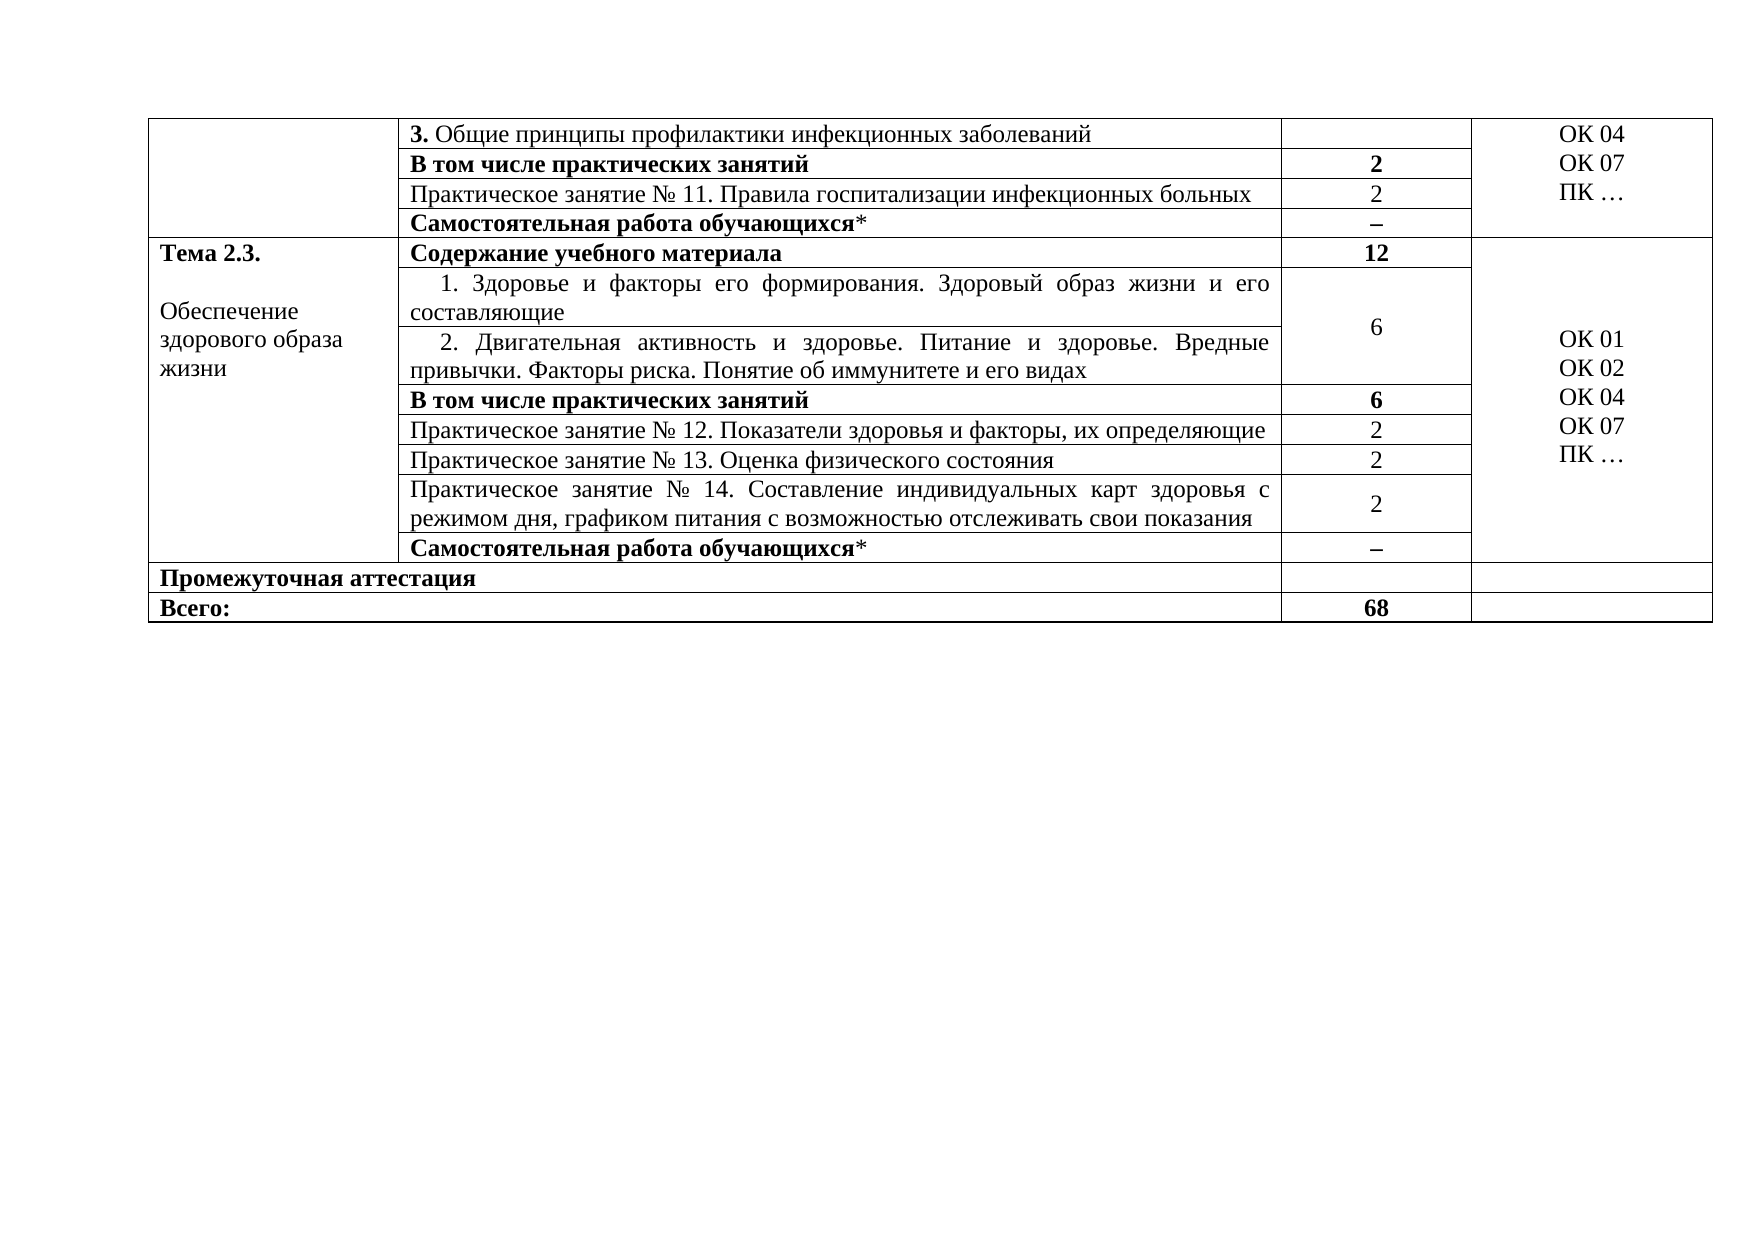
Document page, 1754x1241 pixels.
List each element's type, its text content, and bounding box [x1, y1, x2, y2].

table_cell Практическое занятие № 13. Оценка физического состояния [399, 445, 1281, 473]
table_cell 1. Здоровье и факторы его формирования. Здоровый образ жизни и его составляющие [399, 268, 1281, 326]
table_cell 2 [1282, 149, 1471, 178]
table_cell Практическое занятие № 14. Составление индивидуальных карт здоровья с режимом дня, графиком питания с возможностью отслеживать свои показания [399, 475, 1281, 532]
table_cell 6 [1282, 268, 1471, 384]
table_cell 68 [1282, 593, 1471, 621]
table_cell – [1282, 209, 1471, 237]
table_cell 2 [1282, 445, 1471, 473]
table_cell В том числе практических занятий [399, 385, 1281, 414]
table_cell Практическое занятие № 11. Правила госпитализации инфекционных больных [399, 179, 1281, 207]
table_cell Самостоятельная работа обучающихся* [399, 209, 1281, 237]
table_cell 2 [1282, 475, 1471, 532]
table_cell 3. Общие принципы профилактики инфекционных заболеваний [399, 119, 1281, 148]
table_cell 2 [1282, 179, 1471, 207]
table_cell В том числе практических занятий [399, 149, 1281, 178]
table_cell 2. Двигательная активность и здоровье. Питание и здоровье. Вредные привычки. Факторы риска. Понятие об иммунитете и его видах [399, 327, 1281, 384]
table_cell 6 [1282, 385, 1471, 414]
table_cell ОК 01 ОК 02 ОК 04 ОК 07 ПК … [1472, 238, 1712, 562]
table_cell 12 [1282, 238, 1471, 267]
table_cell Содержание учебного материала [399, 238, 1281, 267]
table_cell Практическое занятие № 12. Показатели здоровья и факторы, их определяющие [399, 415, 1281, 444]
table_cell Промежуточная аттестация [149, 563, 1281, 592]
table_cell 2 [1282, 415, 1471, 444]
table_cell [1282, 563, 1471, 592]
table_cell [1472, 563, 1712, 592]
table_cell Всего: [149, 593, 1281, 621]
table_cell [1472, 593, 1712, 621]
table_cell – [1282, 533, 1471, 562]
table_cell Тема 2.3. Обеспечение здорового образа жизни [149, 238, 398, 562]
table_cell Самостоятельная работа обучающихся* [399, 533, 1281, 562]
